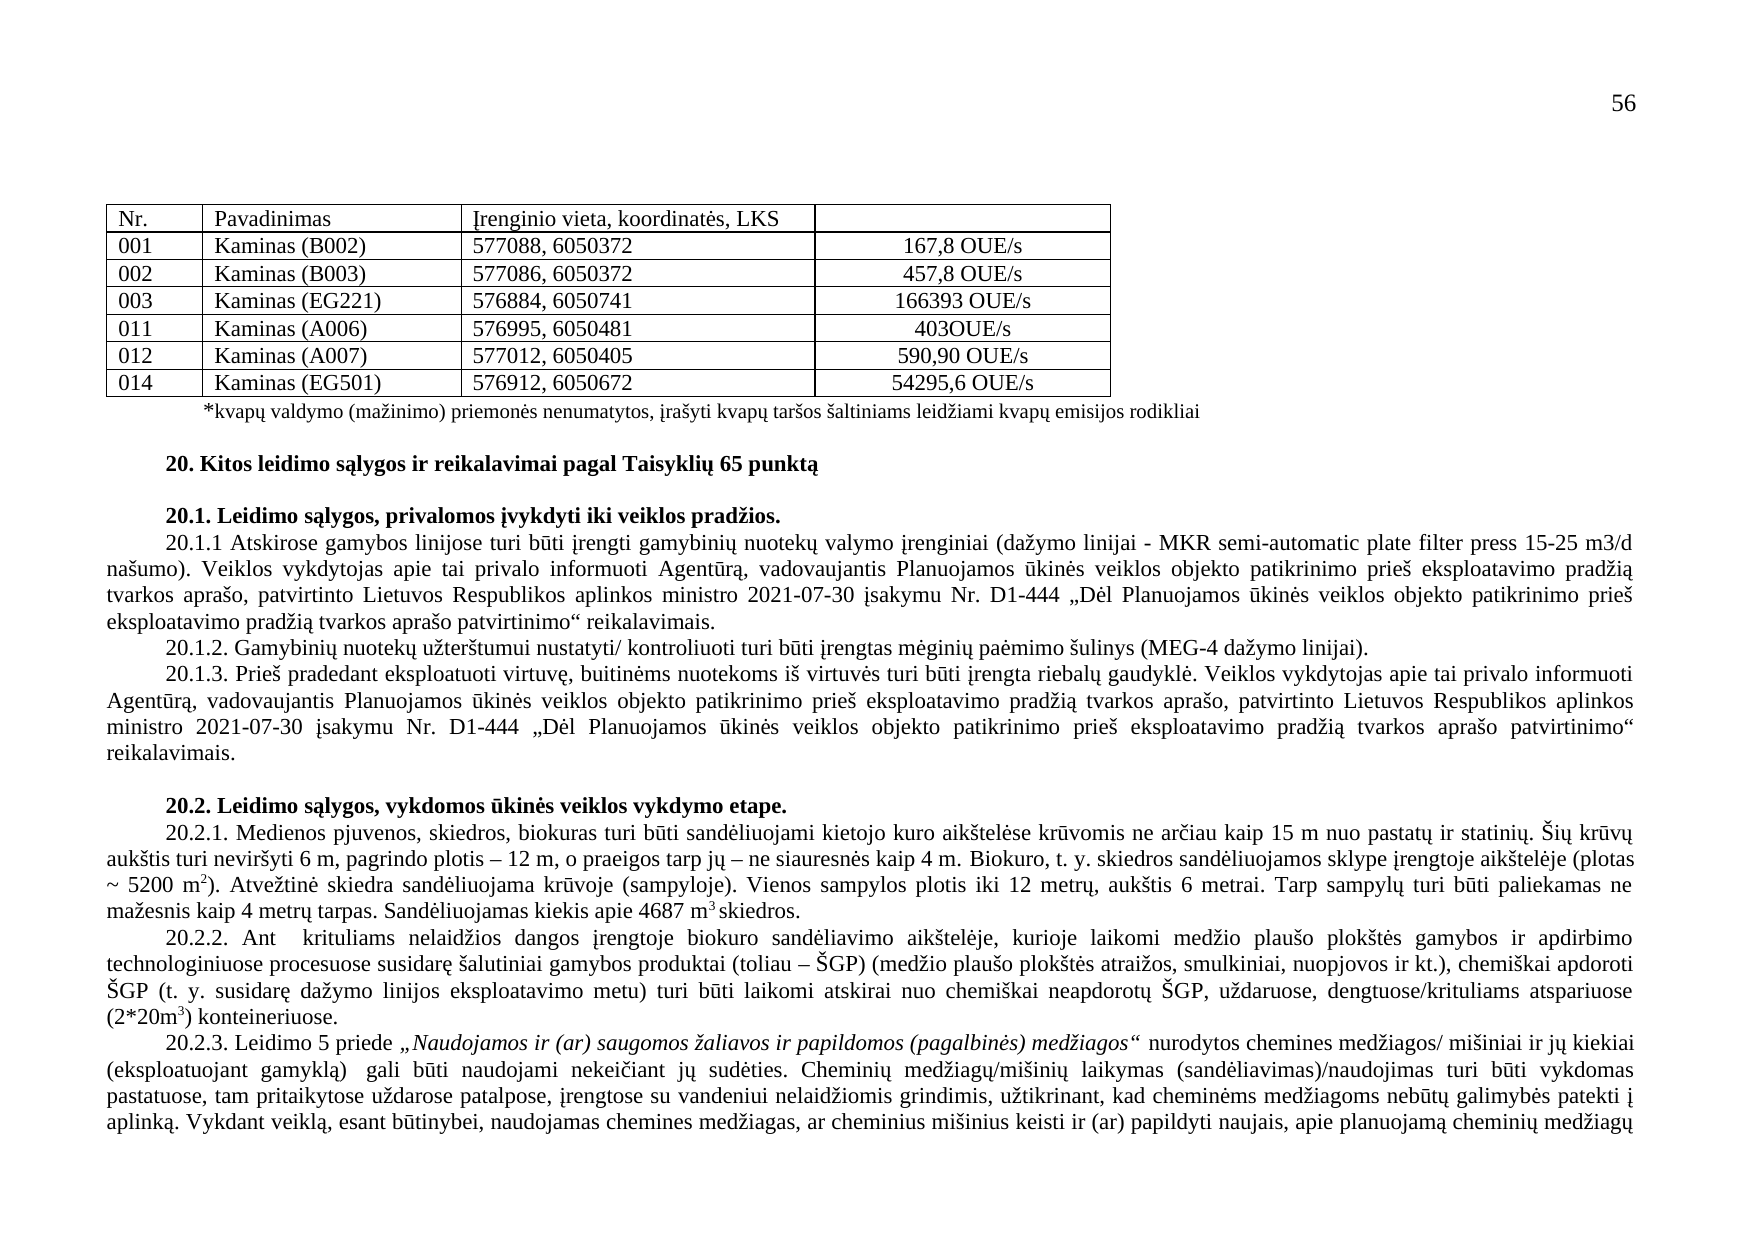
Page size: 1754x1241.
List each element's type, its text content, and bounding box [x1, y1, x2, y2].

table_cell 167,8 OUE/s [816, 233, 1110, 259]
table_cell 576912, 6050672 [462, 370, 814, 396]
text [106, 1029, 1636, 1135]
text 20.2.1. Medienos pjuvenos, skiedros, biokuras turi būti sandėliuojami kietojo kuro aikštelėse krūvomis ne arčiau kaip 15 m nuo pastatų ir statinių. Šių krūvų aukštis turi neviršyti 6 m, pagrindo plotis – 12 m, o praeigos tarp jų – ne siauresnės kaip 4 m. Biokuro, t. y. skiedros sandėliuojamos sklype įrengtoje aikštelėje (plotas ~ 5200 m2). Atvežtinė skiedra sandėliuojama krūvoje (sampyloje). Vienos sampylos plotis iki 12 metrų, aukštis 6 metrai. Tarp sampylų turi būti paliekamas ne mažesnis kaip 4 metrų tarpas. Sandėliuojamas kiekis apie 4687 m3 skiedros. [106, 818, 1636, 924]
table_header Kvapo šaltinio Nr. [107, 205, 202, 231]
text 20.1. Leidimo sąlygos, privalomos įvykdyti iki veiklos pradžios. [106, 502, 1636, 529]
table_cell Kaminas (A006) [203, 315, 461, 341]
table_cell Kaminas (EG501) [203, 370, 461, 396]
table_cell 577088, 6050372 [462, 233, 814, 259]
table_cell 014 [107, 370, 202, 396]
table_cell 54295,6 OUE/s [816, 370, 1110, 396]
text 20.1.3. Prieš pradedant eksploatuoti virtuvę, buitinėms nuotekoms iš virtuvės turi būti įrengta riebalų gaudyklė. Veiklos vykdytojas apie tai privalo informuoti Agentūrą, vadovaujantis Planuojamos ūkinės veiklos objekto patikrinimo prieš eksploatavimo pradžią tvarkos aprašo, patvirtinto Lietuvos Respublikos aplinkos ministro 2021-07-30 įsakymu Nr. D1-444 „Dėl Planuojamos ūkinės veiklos objekto patikrinimo prieš eksploatavimo pradžią tvarkos aprašo patvirtinimo“ reikalavimais. [106, 660, 1636, 766]
table_cell Kaminas (B003) [203, 260, 461, 286]
text *kvapų valdymo (mažinimo) priemonės nenumatytos, įrašyti kvapų taršos šaltiniams leidžiami kvapų emisijos rodikliai [203, 397, 1636, 423]
table_cell Pavadinimas [203, 205, 461, 231]
table_cell Kaminas (B002) [203, 233, 461, 259]
text 20. Kitos leidimo sąlygos ir reikalavimai pagal Taisyklių 65 punktą [106, 449, 1636, 476]
table_cell Kaminas (A007) [203, 342, 461, 368]
table_cell 012 [107, 342, 202, 368]
table_cell Įrenginio vieta, koordinatės, LKS [462, 205, 814, 231]
table_cell 576884, 6050741 [462, 287, 814, 314]
table_cell 590,90 OUE/s [816, 342, 1110, 368]
table_cell 577086, 6050372 [462, 260, 814, 286]
table_cell 577012, 6050405 [462, 342, 814, 368]
table_cell 011 [107, 315, 202, 341]
table_cell Kaminas (EG221) [203, 287, 461, 314]
table_cell 457,8 OUE/s [816, 260, 1110, 286]
text 20.1.1 Atskirose gamybos linijose turi būti įrengti gamybinių nuotekų valymo įrenginiai (dažymo linijai - MKR semi-automatic plate filter press 15-25 m3/d našumo). Veiklos vykdytojas apie tai privalo informuoti Agentūrą, vadovaujantis Planuojamos ūkinės veiklos objekto patikrinimo prieš eksploatavimo pradžią tvarkos aprašo, patvirtinto Lietuvos Respublikos aplinkos ministro 2021-07-30 įsakymu Nr. D1-444 „Dėl Planuojamos ūkinės veiklos objekto patikrinimo prieš eksploatavimo pradžią tvarkos aprašo patvirtinimo“ reikalavimais. [106, 529, 1636, 634]
table_cell 001 [107, 233, 202, 259]
table_cell 166393 OUE/s [816, 287, 1110, 314]
table_cell 576995, 6050481 [462, 315, 814, 341]
table_cell 002 [107, 260, 202, 286]
text 20.2. Leidimo sąlygos, vykdomos ūkinės veiklos vykdymo etape. [106, 792, 1636, 818]
text 20.1.2. Gamybinių nuotekų užterštumui nustatyti/ kontroliuoti turi būti įrengtas mėginių paėmimo šulinys (MEG-4 dažymo linijai). [106, 634, 1636, 660]
table_cell [816, 205, 1110, 231]
table_cell 403OUE/s [816, 315, 1110, 341]
text 20.2.2. Ant krituliams nelaidžios dangos įrengtoje biokuro sandėliavimo aikštelėje, kurioje laikomi medžio plaušo plokštės gamybos ir apdirbimo technologiniuose procesuose susidarę šalutiniai gamybos produktai (toliau – ŠGP) (medžio plaušo plokštės atraižos, smulkiniai, nuopjovos ir kt.), chemiškai apdoroti ŠGP (t. y. susidarę dažymo linijos eksploatavimo metu) turi būti laikomi atskirai nuo chemiškai neapdorotų ŠGP, uždaruose, dengtuose/krituliams atspariuose (2*20m3) konteineriuose. [106, 924, 1636, 1029]
table_cell 003 [107, 287, 202, 314]
